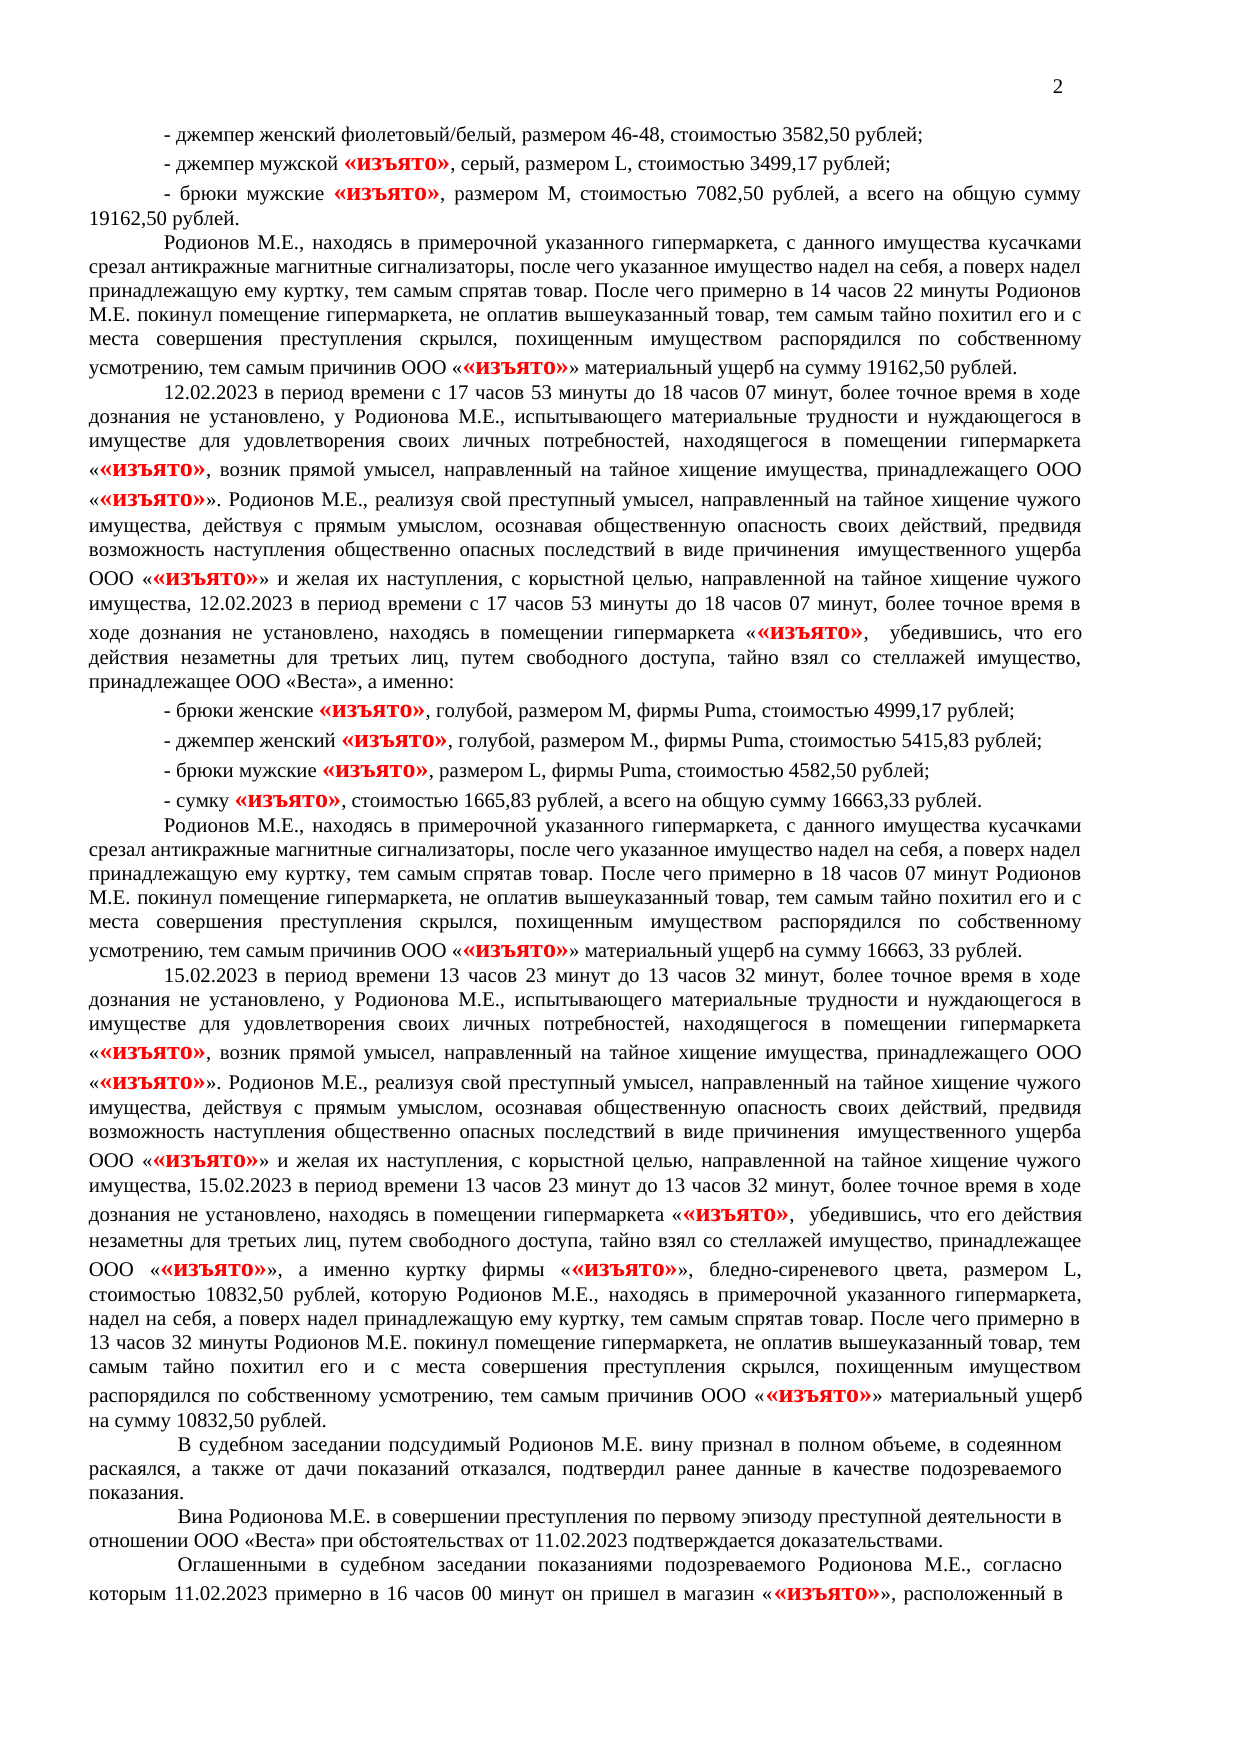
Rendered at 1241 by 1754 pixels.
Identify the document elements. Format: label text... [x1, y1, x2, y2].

text - сумку «изъято», стоимостью 1665,83 рублей, а всего на общую сумму 16663,33 рублей. [89, 783, 1082, 813]
text Вина Родионова М.Е. в совершении преступления по первому эпизоду преступной деятельности в отношении ООО «Веста» при обстоятельствах от 11.02.2023 подтверждается доказательствами. [89, 1504, 1063, 1552]
text - брюки мужские «изъято», размером L, фирмы Puma, стоимостью 4582,50 рублей; [89, 753, 1082, 783]
text - джемпер мужской «изъято», серый, размером L, стоимостью 3499,17 рублей; [89, 146, 1082, 176]
text Родионов М.Е., находясь в примерочной указанного гипермаркета, с данного имущества кусачками срезал антикражные магнитные сигнализаторы, после чего указанное имущество надел на себя, а поверх надел принадлежащую ему куртку, тем самым спрятав товар. После чего примерно в 18 часов 07 минут Родионов М.Е. покинул помещение гипермаркета, не оплатив вышеуказанный товар, тем самым тайно похитил его и с места совершения преступления скрылся, похищенным имуществом распорядился по собственному усмотрению, тем самым причинив ООО ««изъято»» материальный ущерб на сумму 16663, 33 рублей. [89, 813, 1082, 963]
text - брюки женские «изъято», голубой, размером М, фирмы Puma, стоимостью 4999,17 рублей; [89, 693, 1082, 723]
text - брюки мужские «изъято», размером М, стоимостью 7082,50 рублей, а всего на общую сумму 19162,50 рублей. [89, 176, 1082, 230]
text Родионов М.Е., находясь в примерочной указанного гипермаркета, с данного имущества кусачками срезал антикражные магнитные сигнализаторы, после чего указанное имущество надел на себя, а поверх надел принадлежащую ему куртку, тем самым спрятав товар. После чего примерно в 14 часов 22 минуты Родионов М.Е. покинул помещение гипермаркета, не оплатив вышеуказанный товар, тем самым тайно похитил его и с места совершения преступления скрылся, похищенным имуществом распорядился по собственному усмотрению, тем самым причинив ООО ««изъято»» материальный ущерб на сумму 19162,50 рублей. [89, 230, 1082, 380]
text 15.02.2023 в период времени 13 часов 23 минут до 13 часов 32 минут, более точное время в ходе дознания не установлено, у Родионова М.Е., испытывающего материальные трудности и нуждающегося в имуществе для удовлетворения своих личных потребностей, находящегося в помещении гипермаркета ««изъято», возник прямой умысел, направленный на тайное хищение имущества, принадлежащего ООО ««изъято»». Родионов М.Е., реализуя свой преступный умысел, направленный на тайное хищение чужого имущества, действуя с прямым умыслом, осознавая общественную опасность своих действий, предвидя возможность наступления общественно опасных последствий в виде причинения имущественного ущерба ООО ««изъято»» и желая их наступления, с корыстной целью, направленной на тайное хищение чужого имущества, 15.02.2023 в период времени 13 часов 23 минут до 13 часов 32 минут, более точное время в ходе дознания не установлено, находясь в помещении гипермаркета ««изъято», убедившись, что его действия незаметны для третьих лиц, путем свободного доступа, тайно взял со стеллажей имущество, принадлежащее ООО ««изъято»», а именно куртку фирмы ««изъято»», бледно-сиреневого цвета, размером L, стоимостью 10832,50 рублей, которую Родионов М.Е., находясь в примерочной указанного гипермаркета, надел на себя, а поверх надел принадлежащую ему куртку, тем самым спрятав товар. После чего примерно в 13 часов 32 минуты Родионов М.Е. покинул помещение гипермаркета, не оплатив вышеуказанный товар, тем самым тайно похитил его и с места совершения преступления скрылся, похищенным имуществом распорядился по собственному усмотрению, тем самым причинив ООО ««изъято»» материальный ущерб на сумму 10832,50 рублей. [89, 963, 1082, 1432]
text - джемпер женский фиолетовый/белый, размером 46-48, стоимостью 3582,50 рублей; [89, 122, 1082, 146]
text 12.02.2023 в период времени с 17 часов 53 минуты до 18 часов 07 минут, более точное время в ходе дознания не установлено, у Родионова М.Е., испытывающего материальные трудности и нуждающегося в имуществе для удовлетворения своих личных потребностей, находящегося в помещении гипермаркета ««изъято», возник прямой умысел, направленный на тайное хищение имущества, принадлежащего ООО ««изъято»». Родионов М.Е., реализуя свой преступный умысел, направленный на тайное хищение чужого имущества, действуя с прямым умыслом, осознавая общественную опасность своих действий, предвидя возможность наступления общественно опасных последствий в виде причинения имущественного ущерба ООО ««изъято»» и желая их наступления, с корыстной целью, направленной на тайное хищение чужого имущества, 12.02.2023 в период времени с 17 часов 53 минуты до 18 часов 07 минут, более точное время в ходе дознания не установлено, находясь в помещении гипермаркета ««изъято», убедившись, что его действия незаметны для третьих лиц, путем свободного доступа, тайно взял со стеллажей имущество, принадлежащее ООО «Веста», а именно: [89, 380, 1082, 693]
text В судебном заседании подсудимый Родионов М.Е. вину признал в полном объеме, в содеянном раскаялся, а также от дачи показаний отказался, подтвердил ранее данные в качестве подозреваемого показания. [89, 1432, 1063, 1504]
text - джемпер женский «изъято», голубой, размером М., фирмы Puma, стоимостью 5415,83 рублей; [89, 723, 1082, 753]
